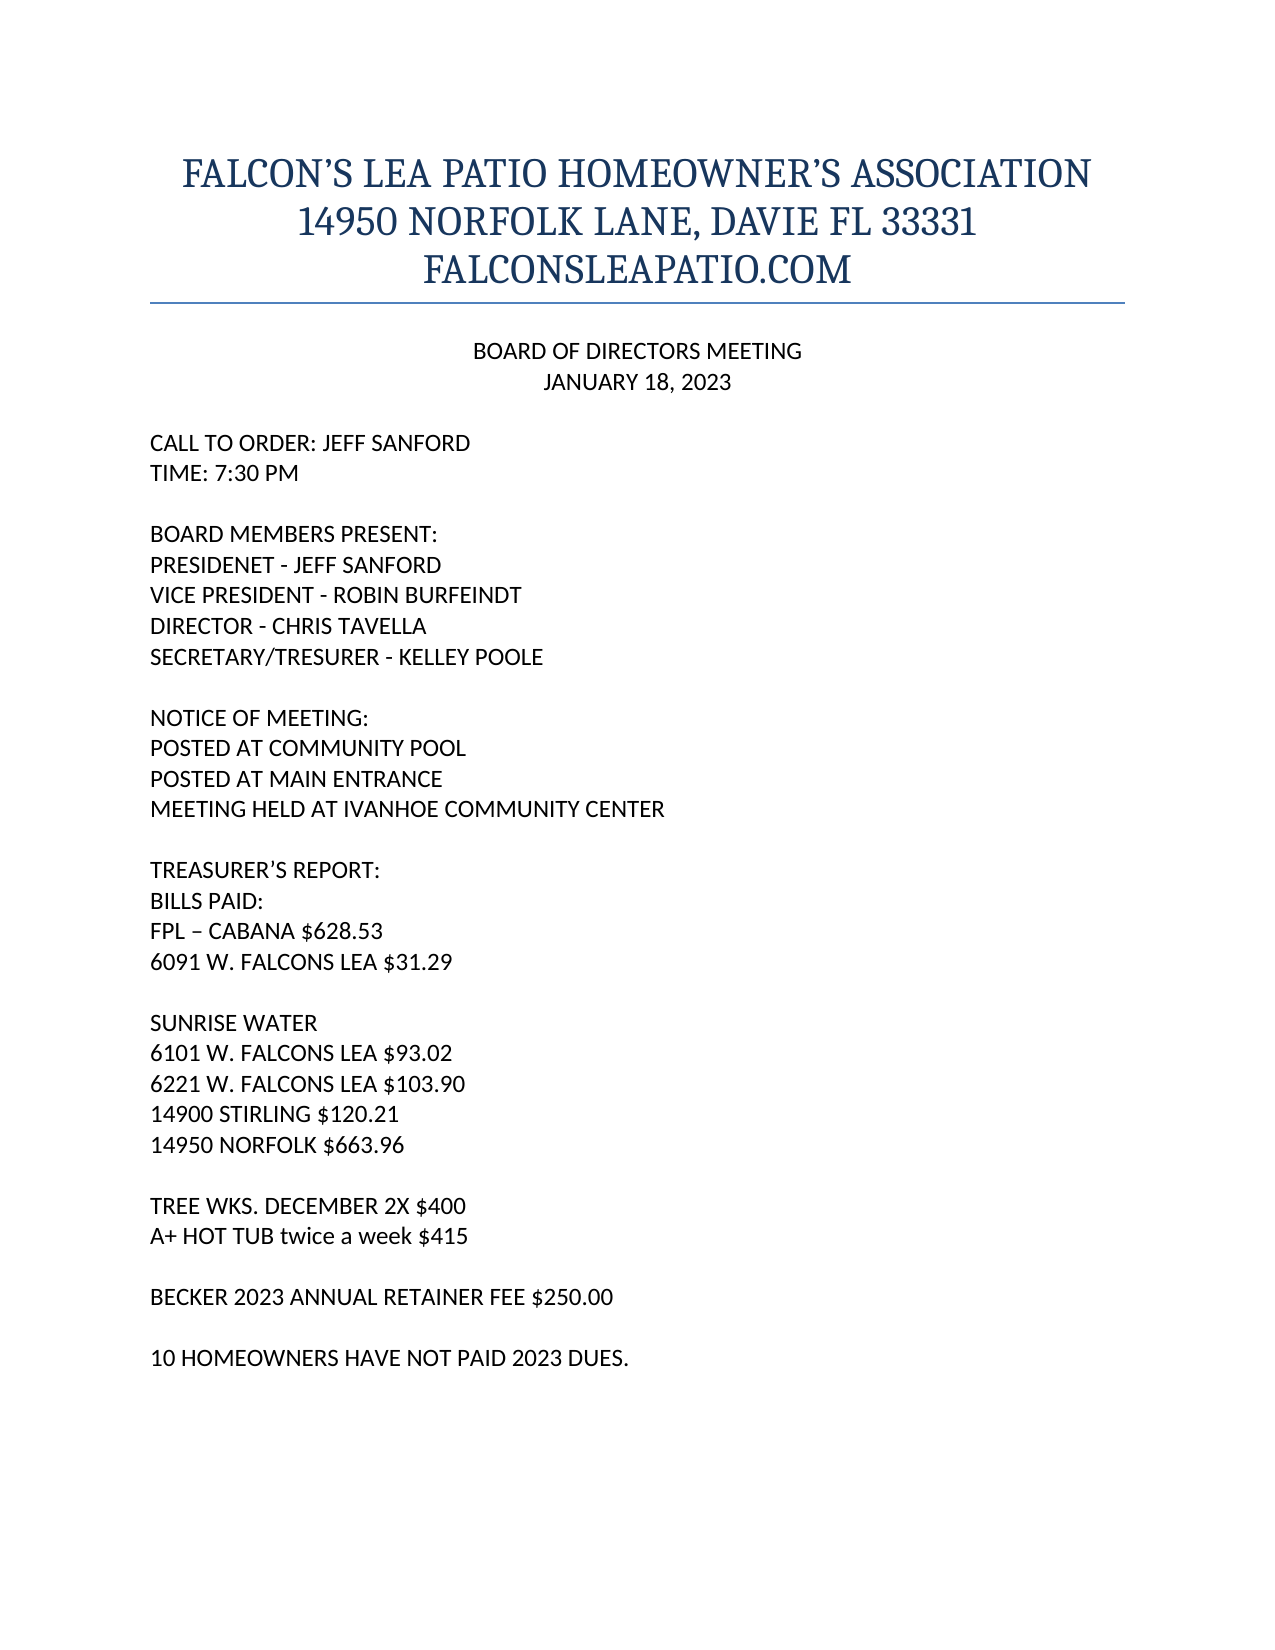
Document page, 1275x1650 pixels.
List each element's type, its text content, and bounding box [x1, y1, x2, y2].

text PRESIDENET - JEFF SANFORD [150, 549, 1125, 579]
text TIME: 7:30 PM [150, 457, 1125, 488]
text POSTED AT COMMUNITY POOL [150, 732, 1125, 763]
text TREASURER’S REPORT: [150, 854, 1125, 885]
text BOARD MEMBERS PRESENT: [150, 518, 1125, 549]
title FALCON’S LEA PATIO HOMEOWNER’S ASSOCIATION 14950 NORFOLK LANE, DAVIE FL 33331 FALCONSLEAPATIO.COM [150, 150, 1125, 302]
text MEETING HELD AT IVANHOE COMMUNITY CENTER [150, 793, 1125, 824]
text 14900 STIRLING $120.21 [150, 1098, 1125, 1129]
text 10 HOMEOWNERS HAVE NOT PAID 2023 DUES. [150, 1343, 1125, 1373]
text A+ HOT TUB twice a week $415 [150, 1221, 1125, 1251]
text JANUARY 18, 2023 [150, 366, 1125, 396]
text SUNRISE WATER [150, 1007, 1125, 1037]
text 14950 NORFOLK $663.96 [150, 1129, 1125, 1159]
text FPL – CABANA $628.53 [150, 915, 1125, 946]
text 6101 W. FALCONS LEA $93.02 [150, 1037, 1125, 1068]
text 6221 W. FALCONS LEA $103.90 [150, 1068, 1125, 1098]
text NOTICE OF MEETING: [150, 702, 1125, 732]
text BOARD OF DIRECTORS MEETING [150, 335, 1125, 366]
text BILLS PAID: [150, 885, 1125, 915]
text DIRECTOR - CHRIS TAVELLA [150, 610, 1125, 641]
text VICE PRESIDENT - ROBIN BURFEINDT [150, 579, 1125, 610]
text TREE WKS. DECEMBER 2X $400 [150, 1190, 1125, 1221]
text CALL TO ORDER: JEFF SANFORD [150, 427, 1125, 457]
text POSTED AT MAIN ENTRANCE [150, 763, 1125, 793]
text BECKER 2023 ANNUAL RETAINER FEE $250.00 [150, 1282, 1125, 1312]
text 6091 W. FALCONS LEA $31.29 [150, 946, 1125, 976]
text SECRETARY/TRESURER - KELLEY POOLE [150, 641, 1125, 671]
